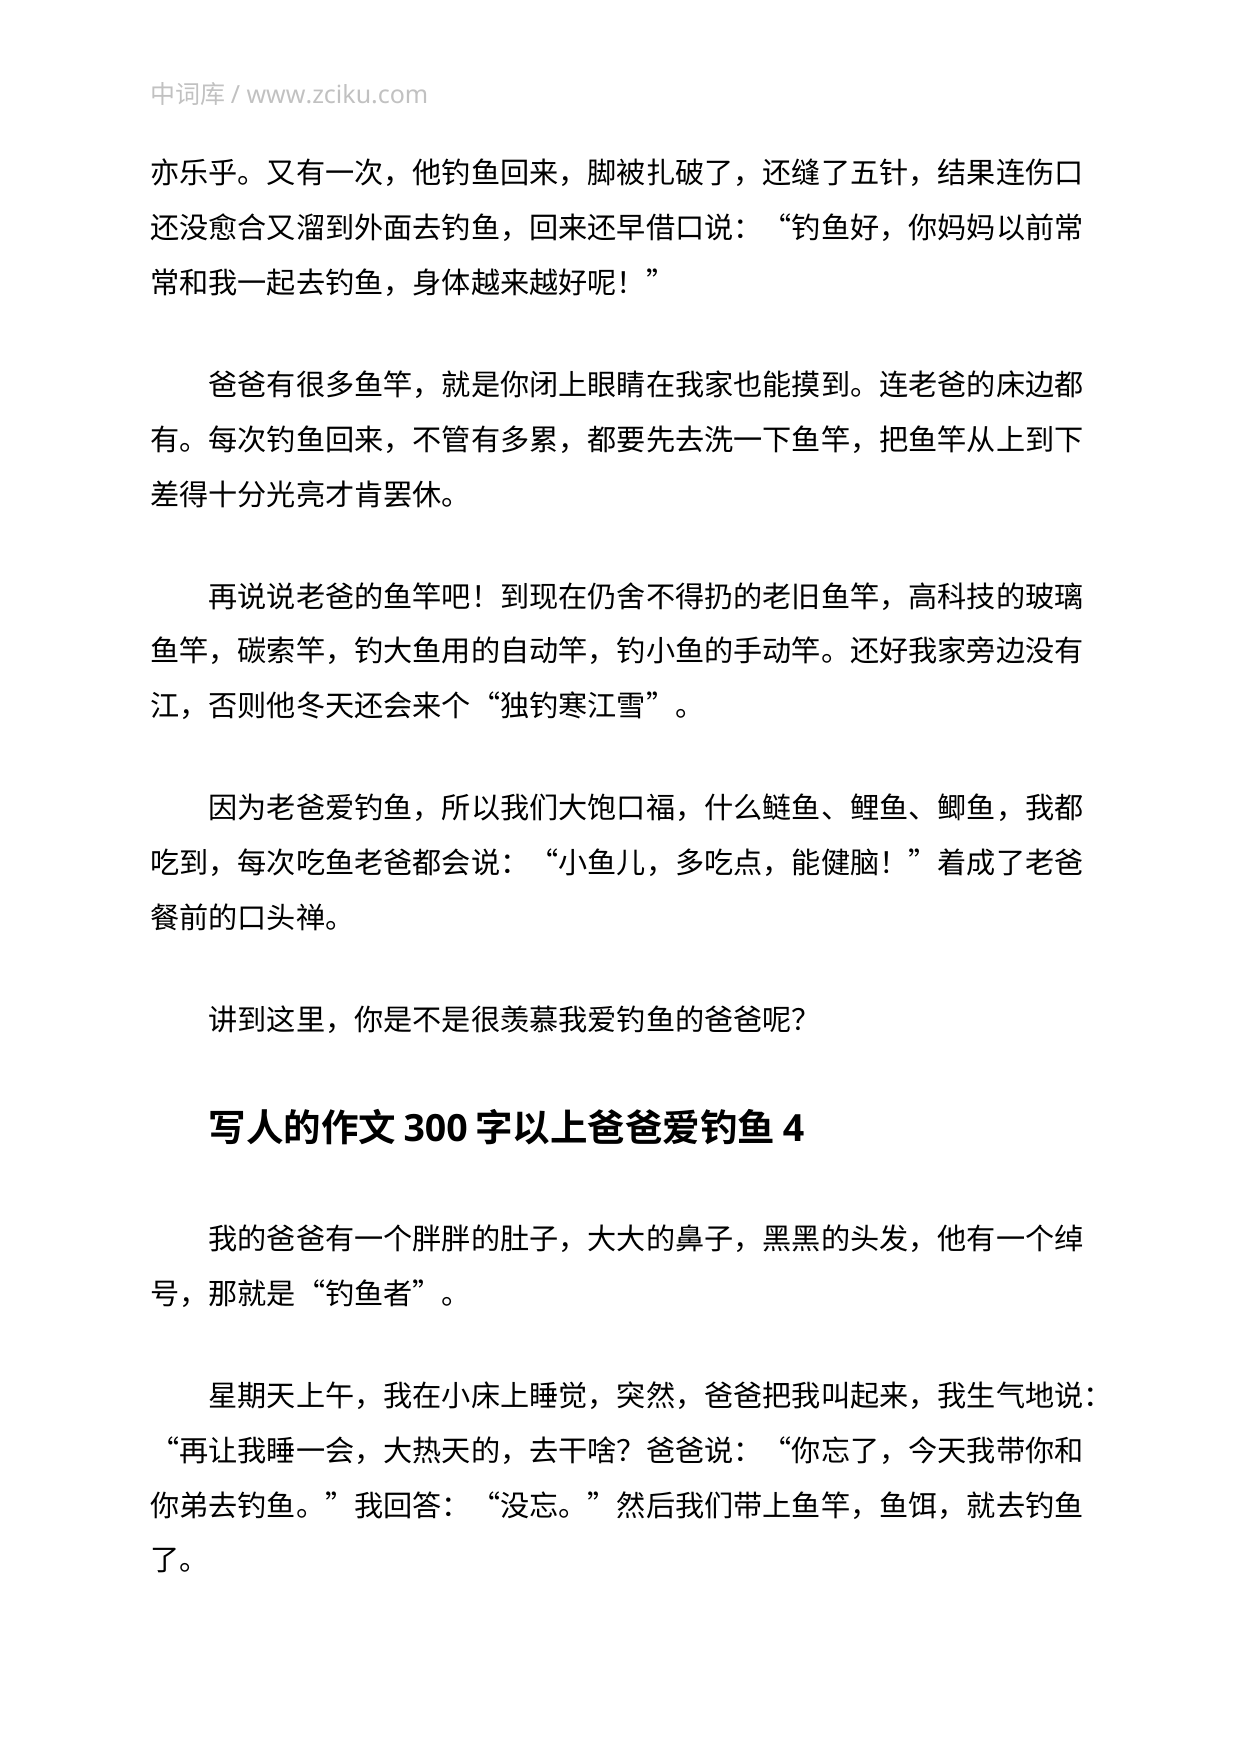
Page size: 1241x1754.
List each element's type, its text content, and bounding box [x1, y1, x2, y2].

text 讲到这里，你是不是很羡慕我爱钓鱼的爸爸呢？ [150, 996, 1090, 1038]
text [150, 150, 1090, 302]
text 我的爸爸有一个胖胖的肚子，大大的鼻子，黑黑的头发，他有一个绰号，那就是“钓鱼者”。 [150, 1216, 1090, 1313]
text 因为老爸爱钓鱼，所以我们大饱口福，什么鲢鱼、鲤鱼、鲫鱼，我都吃到，每次吃鱼老爸都会说：“小鱼儿，多吃点，能健脑！”着成了老爸餐前的口头禅。 [150, 785, 1090, 937]
text 星期天上午，我在小床上睡觉，突然，爸爸把我叫起来，我生气地说：“再让我睡一会，大热天的，去干啥？爸爸说：“你忘了，今天我带你和你弟去钓鱼。”我回答：“没忘。”然后我们带上鱼竿，鱼饵，就去钓鱼了。 [150, 1372, 1090, 1579]
text 再说说老爸的鱼竿吧！到现在仍舍不得扔的老旧鱼竿，高科技的玻璃鱼竿，碳索竿，钓大鱼用的自动竿，钓小鱼的手动竿。还好我家旁边没有江，否则他冬天还会来个“独钓寒江雪”。 [150, 573, 1090, 725]
text 写人的作文300字以上爸爸爱钓鱼4 [150, 1098, 1090, 1152]
text 爸爸有很多鱼竿，就是你闭上眼睛在我家也能摸到。连老爸的床边都有。每次钓鱼回来，不管有多累，都要先去洗一下鱼竿，把鱼竿从上到下差得十分光亮才肯罢休。 [150, 362, 1090, 514]
